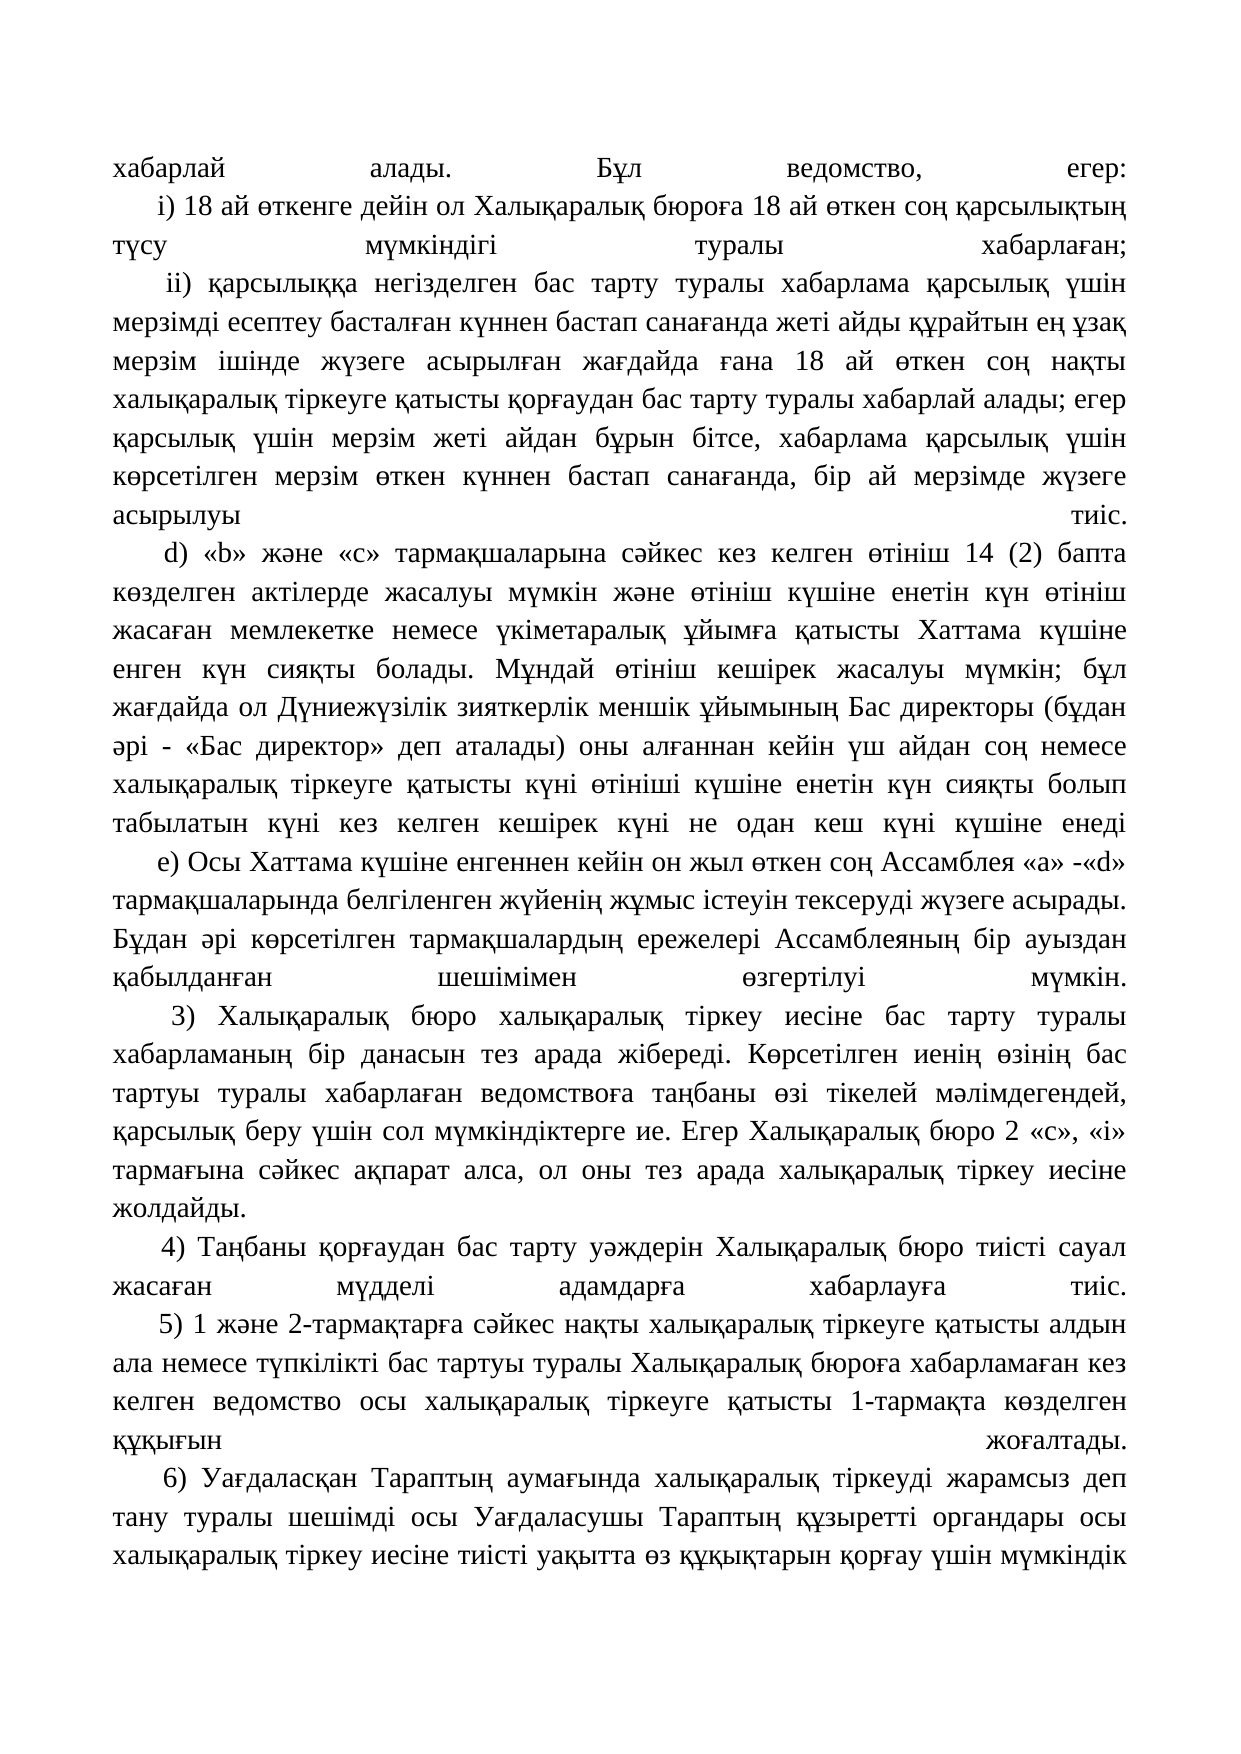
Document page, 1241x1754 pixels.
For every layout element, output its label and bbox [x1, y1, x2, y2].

text [112, 150, 1128, 1571]
